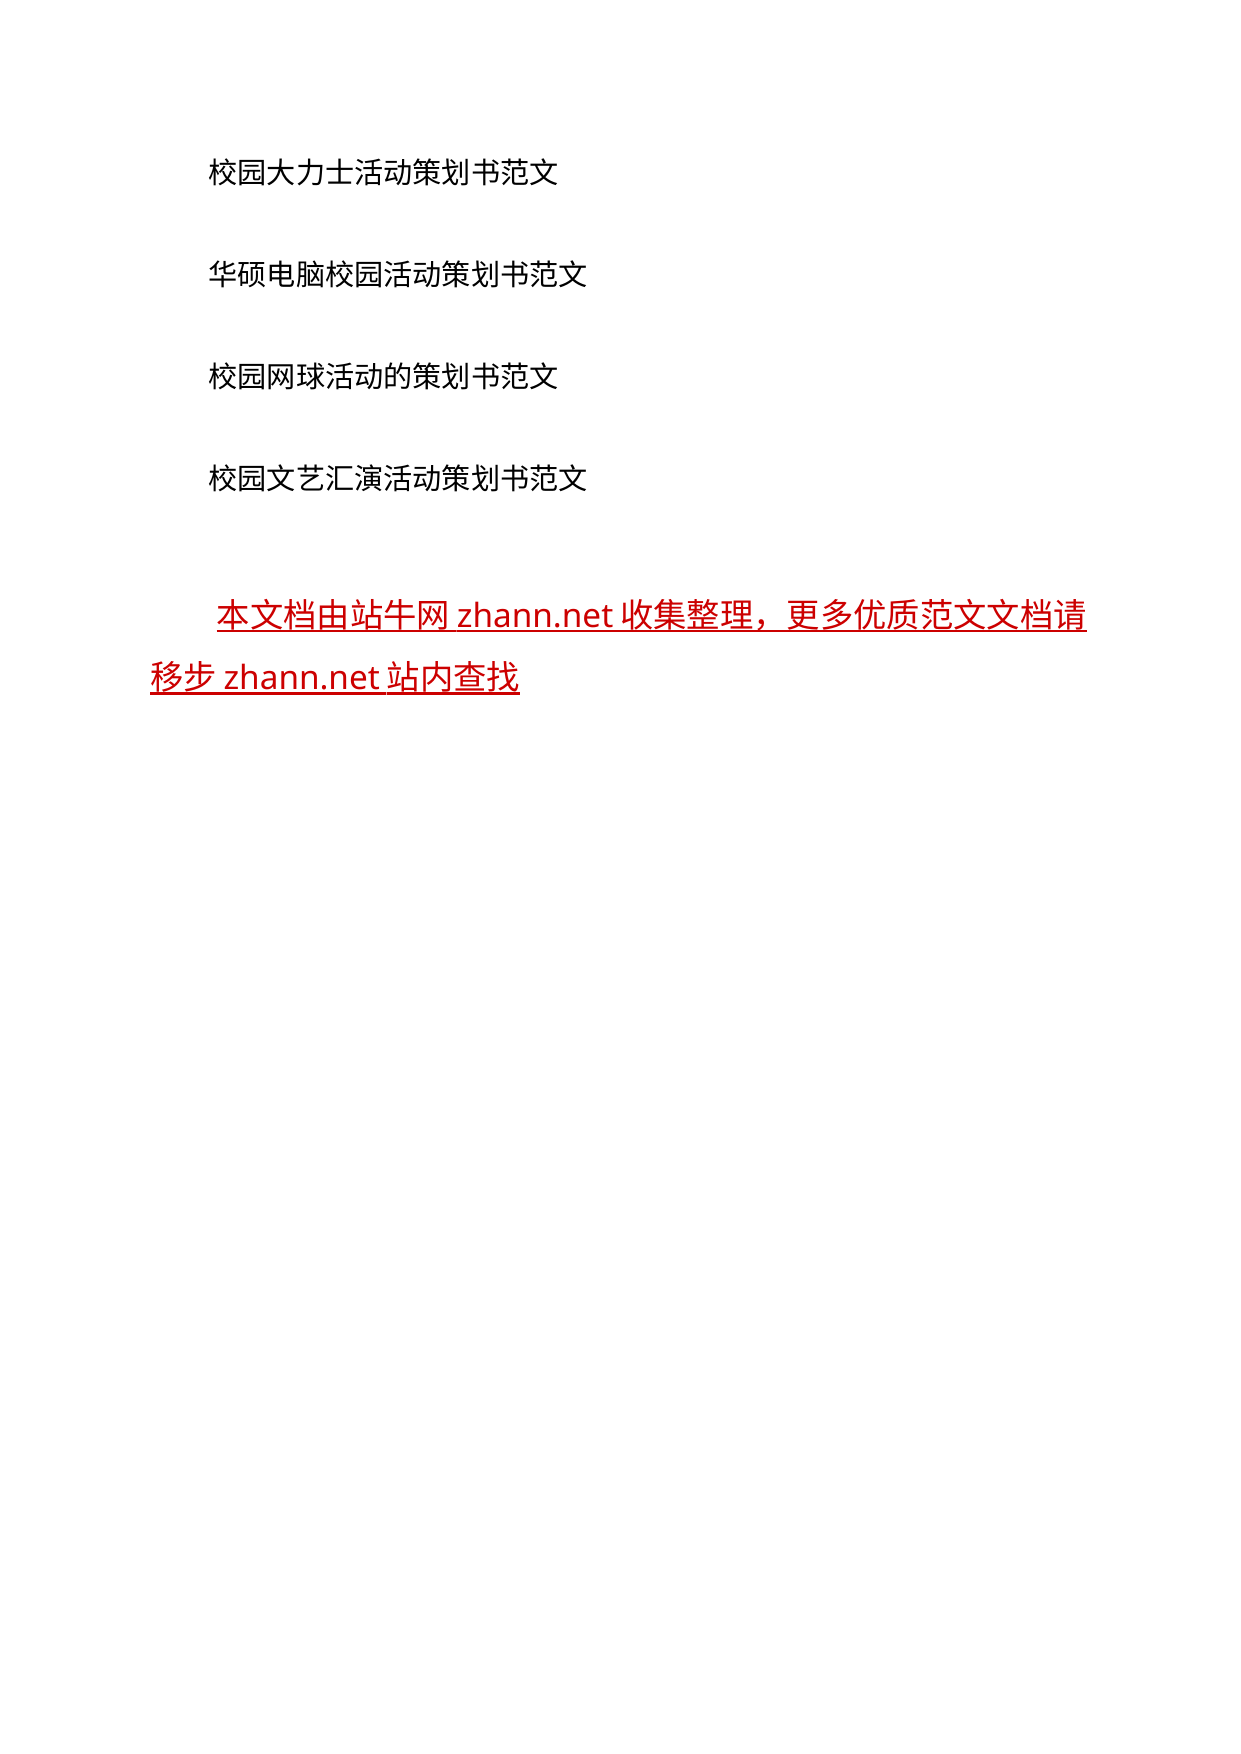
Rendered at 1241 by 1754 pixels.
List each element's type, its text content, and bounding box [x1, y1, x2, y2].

text 校园文艺汇演活动策划书范文 [150, 455, 1090, 498]
text 华硕电脑校园活动策划书范文 [150, 252, 1090, 294]
text 校园网球活动的策划书范文 [150, 353, 1090, 396]
text 校园大力士活动策划书范文 [150, 150, 1090, 192]
text 本文档由站牛网zhann.net收集整理，更多优质范文文档请移步zhann.net站内查找 [150, 588, 1090, 699]
